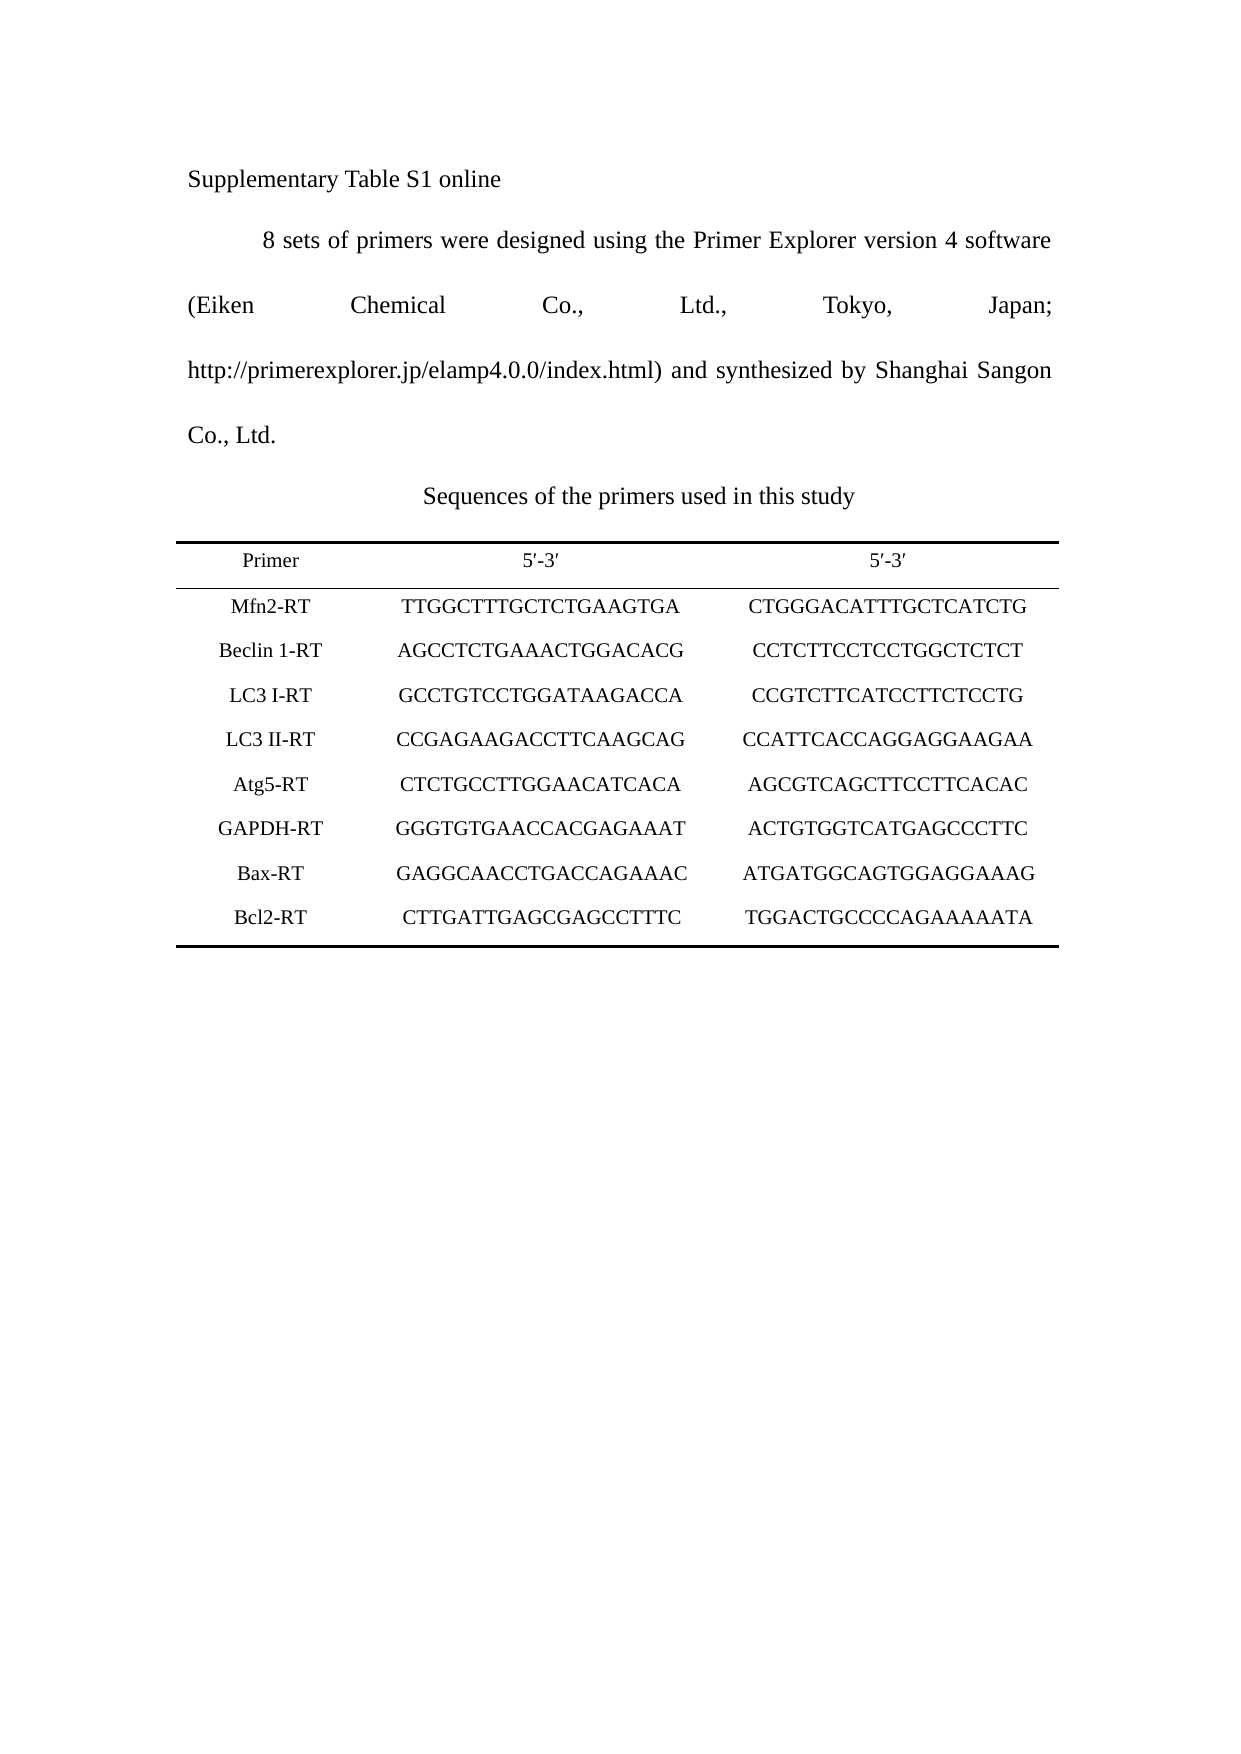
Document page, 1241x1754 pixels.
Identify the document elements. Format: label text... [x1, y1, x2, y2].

text Sequences of the primers used in this study [187, 479, 1053, 512]
table_cell CCATTCACCAGGAGGAAGAA [717, 723, 1059, 767]
table_cell TTGGCTTTGCTCTGAAGTGA [365, 589, 717, 634]
table_header 5′-3′ [717, 544, 1059, 588]
table_cell Bcl2-RT [176, 901, 364, 945]
table_cell CCGAGAAGACCTTCAAGCAG [365, 723, 717, 767]
table_cell AGCGTCAGCTTCCTTCACAC [717, 767, 1059, 812]
table_cell Atg5-RT [176, 767, 364, 812]
table_cell GAGGCAACCTGACCAGAAAC [365, 856, 719, 901]
table_cell CTTGATTGAGCGAGCCTTTC [365, 901, 719, 945]
table_cell CTGGGACATTTGCTCATCTG [717, 589, 1059, 634]
table_cell LC3 I-RT [176, 678, 364, 723]
table_cell TGGACTGCCCCAGAAAAATA [719, 901, 1059, 945]
table_cell GCCTGTCCTGGATAAGACCA [365, 678, 717, 723]
table_cell ACTGTGGTCATGAGCCCTTC [717, 812, 1059, 856]
table_cell AGCCTCTGAAACTGGACACG [365, 634, 717, 678]
table_header Primer [176, 544, 364, 588]
table_cell Mfn2-RT [176, 589, 364, 634]
table_cell Beclin 1-RT [176, 634, 364, 678]
table_cell LC3 II-RT [176, 723, 364, 767]
table_cell CTCTGCCTTGGAACATCACA [365, 767, 717, 812]
text 8 sets of primers were designed using the Primer Explorer version 4 software (Eiken Chemical Co., Ltd., Tokyo, Japan; http://primerexplorer.jp/elamp4.0.0/index.html) and synthesized by Shanghai Sangon Co., Ltd. [187, 223, 1053, 451]
table_cell ATGATGGCAGTGGAGGAAAG [719, 856, 1059, 901]
table_cell CCGTCTTCATCCTTCTCCTG [717, 678, 1059, 723]
text Supplementary Table S1 online [187, 162, 1053, 194]
table_header 5′-3′ [365, 544, 717, 588]
table_cell GAPDH-RT [176, 812, 364, 856]
table_cell CCTCTTCCTCCTGGCTCTCT [717, 634, 1059, 678]
table_cell Bax-RT [176, 856, 364, 901]
table_cell GGGTGTGAACCACGAGAAAT [365, 812, 717, 856]
